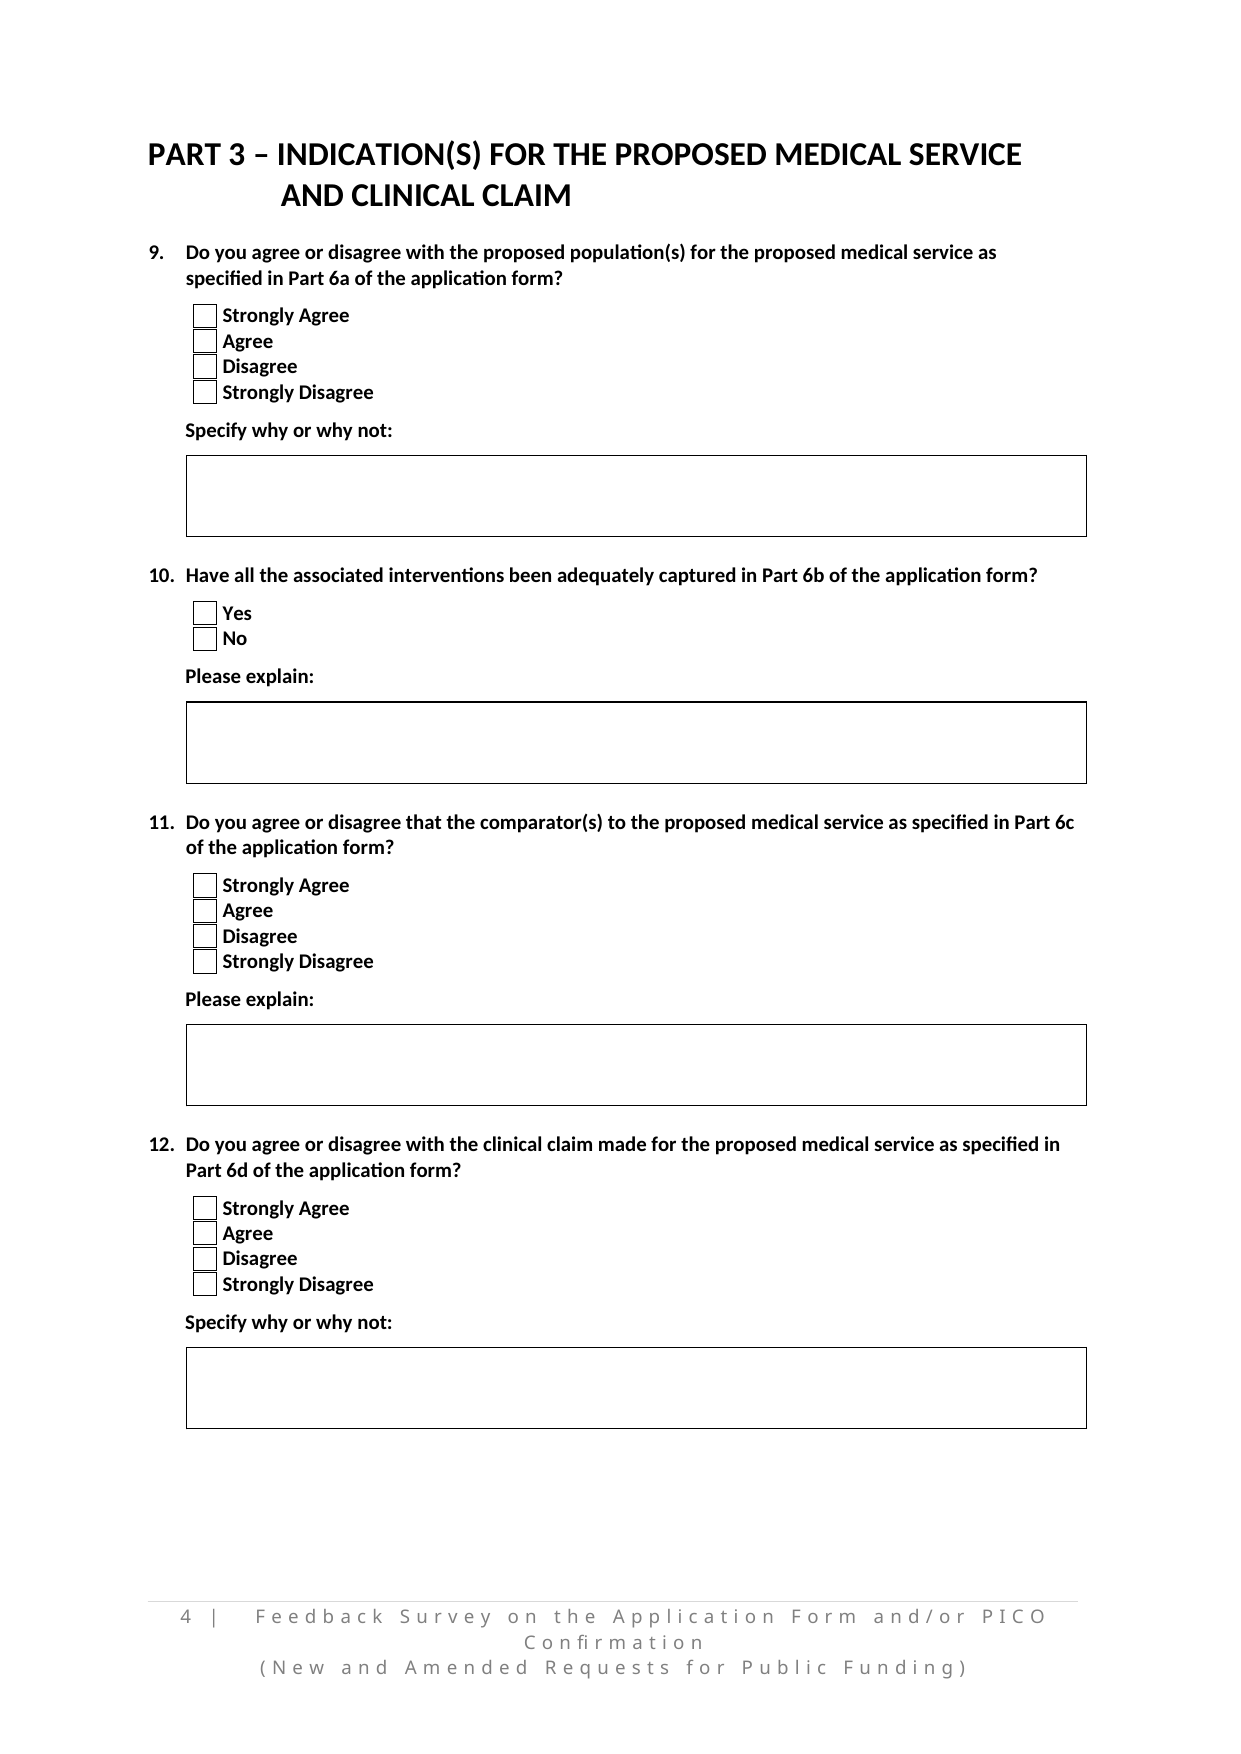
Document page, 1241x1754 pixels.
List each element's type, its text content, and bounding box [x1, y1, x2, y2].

text Do you agree or disagree with the proposed population(s) for the proposed medical service as specified in Part 6a of the application form? [148, 239, 1078, 290]
list Disagree [185, 353, 1078, 379]
list Please explain: [185, 986, 1078, 1012]
list Please explain: [185, 663, 1078, 689]
subtitle PART 3 – INDICATION(S) FOR THE PROPOSED MEDICAL SERVICE AND CLINICAL CLAIM [148, 133, 1078, 214]
list Agree [185, 328, 1078, 353]
list Strongly Agree [185, 303, 1078, 328]
list Strongly Agree [185, 1195, 1078, 1220]
list Specify why or why not: [185, 417, 1078, 442]
list Agree [185, 1220, 1078, 1246]
list Agree [185, 898, 1078, 923]
list Strongly Disagree [185, 1271, 1078, 1296]
text Do you agree or disagree that the comparator(s) to the proposed medical service as specified in Part 6c of the application form? [148, 809, 1078, 860]
list Strongly Disagree [185, 948, 1078, 974]
list Disagree [185, 1246, 1078, 1271]
list No [185, 626, 1078, 651]
text Do you agree or disagree with the clinical claim made for the proposed medical service as specified in Part 6d of the application form? [148, 1131, 1078, 1182]
text Have all the associated interventions been adequately captured in Part 6b of the application form? [148, 562, 1078, 588]
list Disagree [185, 923, 1078, 948]
list Yes [185, 600, 1078, 626]
list Specify why or why not: [185, 1309, 1078, 1334]
list Strongly Disagree [185, 379, 1078, 404]
list Strongly Agree [185, 872, 1078, 898]
